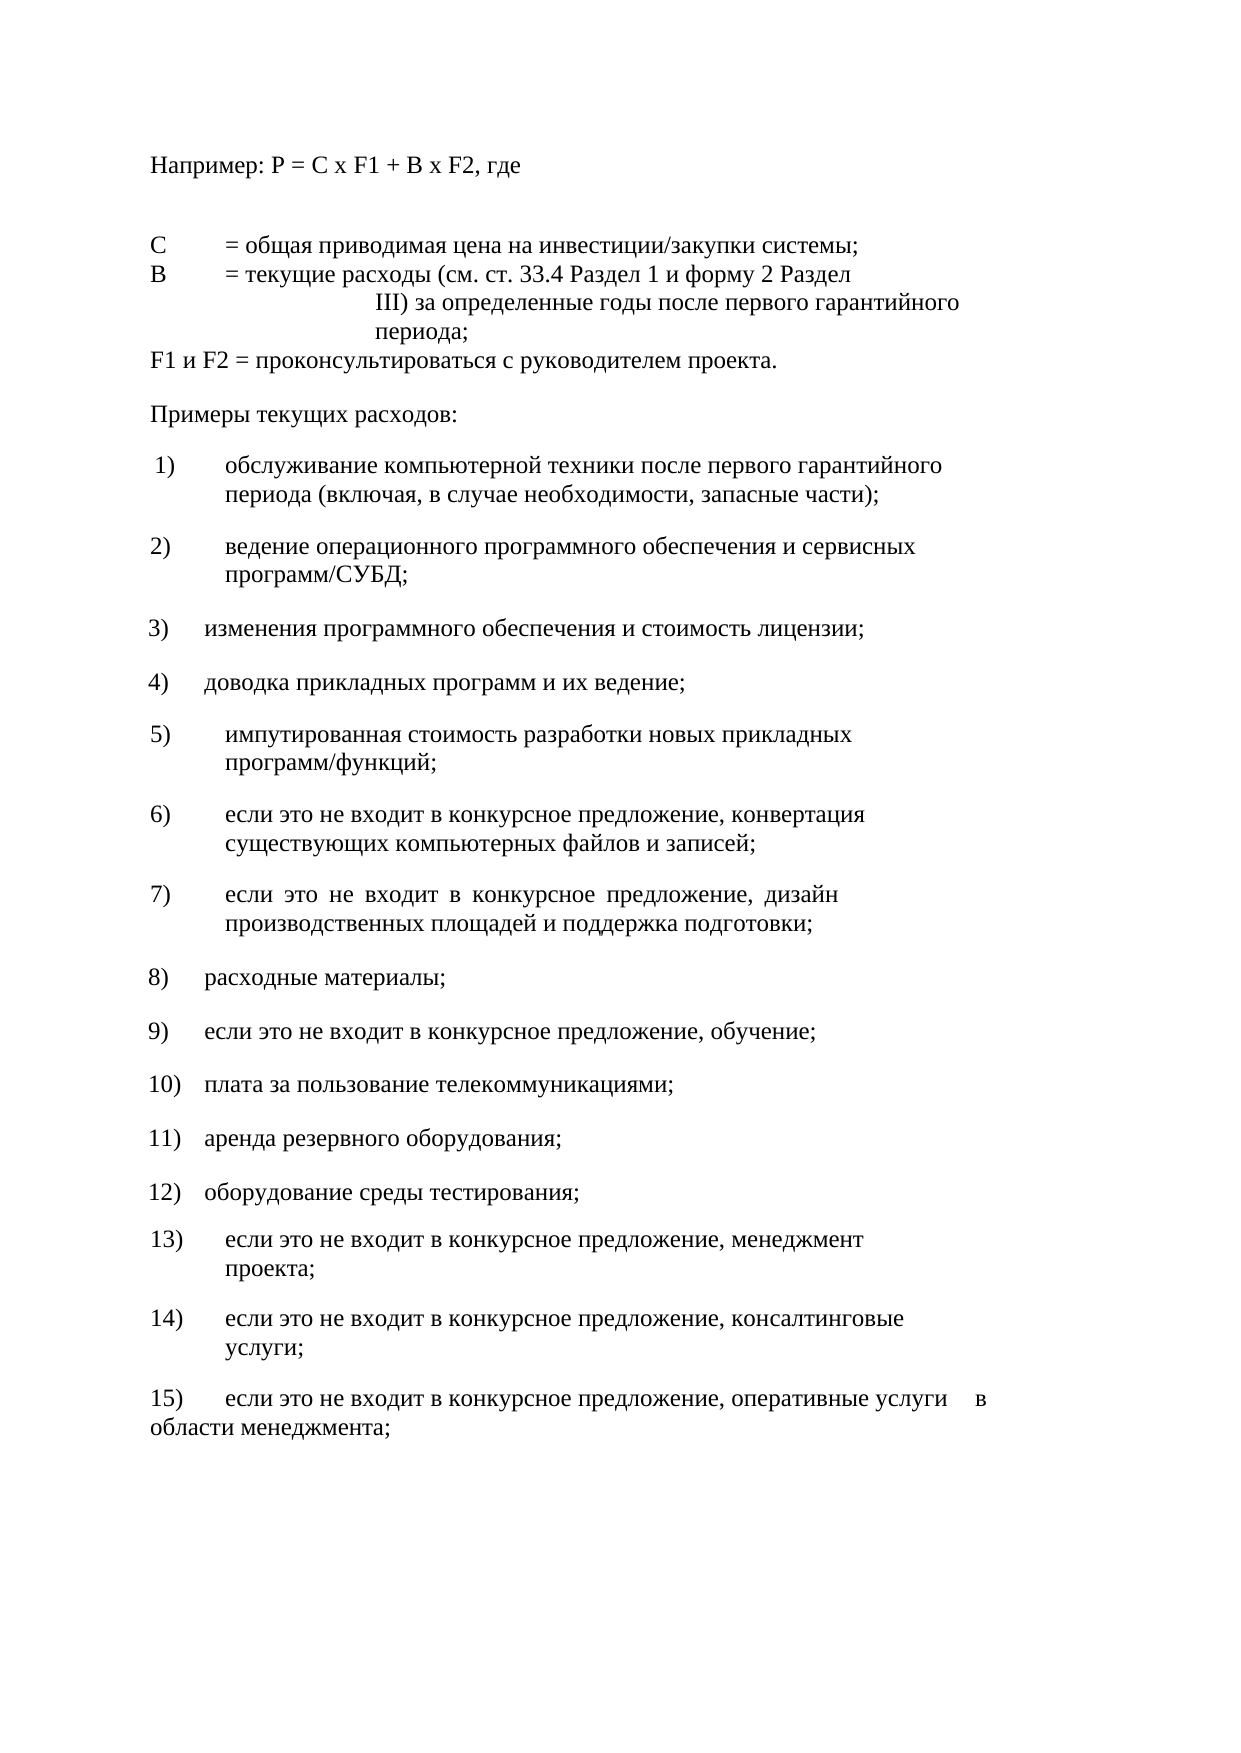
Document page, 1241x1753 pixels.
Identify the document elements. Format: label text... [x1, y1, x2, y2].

text 7) если это не входит в конкурсное предложение, дизайн производственных площадей и поддержка подготовки; [150, 879, 851, 937]
text 2) ведение операционного программного обеспечения и сервисных программ/СУБД; [150, 531, 996, 588]
text периода; [329, 316, 996, 345]
text 6) если это не входит в конкурсное предложение, конвертация существующих компьютерных файлов и записей; [150, 799, 955, 857]
text 5) импутированная стоимость разработки новых прикладных программ/функций; [150, 719, 913, 776]
text F1 и F2 = проконсультироваться с руководителем проекта. [150, 345, 996, 374]
text 14) если это не входит в конкурсное предложение, консалтинговые услуги; [150, 1303, 996, 1360]
text 8) расходные материалы; [148, 962, 996, 991]
text 11) аренда резервного оборудования; [148, 1123, 996, 1152]
text Примеры текущих расходов: [150, 399, 996, 427]
text 12) оборудование среды тестирования; [148, 1177, 996, 1206]
text 15) если это не входит в конкурсное предложение, оперативные услуги в области менеджмента; [150, 1383, 996, 1441]
text В = текущие расходы (см. ст. 33.4 Раздел 1 и форму 2 Раздел [150, 259, 996, 287]
text 1) обслуживание компьютерной техники после первого гарантийного периода (включая, в случае необходимости, запасные части); [154, 450, 996, 508]
text 10) плата за пользование телекоммуникациями; [148, 1069, 996, 1098]
text 13) если это не входит в конкурсное предложение, менеджмент проекта; [150, 1224, 955, 1282]
text Например: Р = С х F1 + В х F2, где [150, 150, 559, 179]
text 4) доводка прикладных программ и их ведение; [148, 667, 996, 696]
text 9) если это не входит в конкурсное предложение, обучение; [148, 1016, 996, 1044]
text 3) изменения программного обеспечения и стоимость лицензии; [148, 613, 996, 642]
text III) за определенные годы после первого гарантийного [329, 287, 996, 316]
text С = общая приводимая цена на инвестиции/закупки системы; [150, 230, 996, 259]
